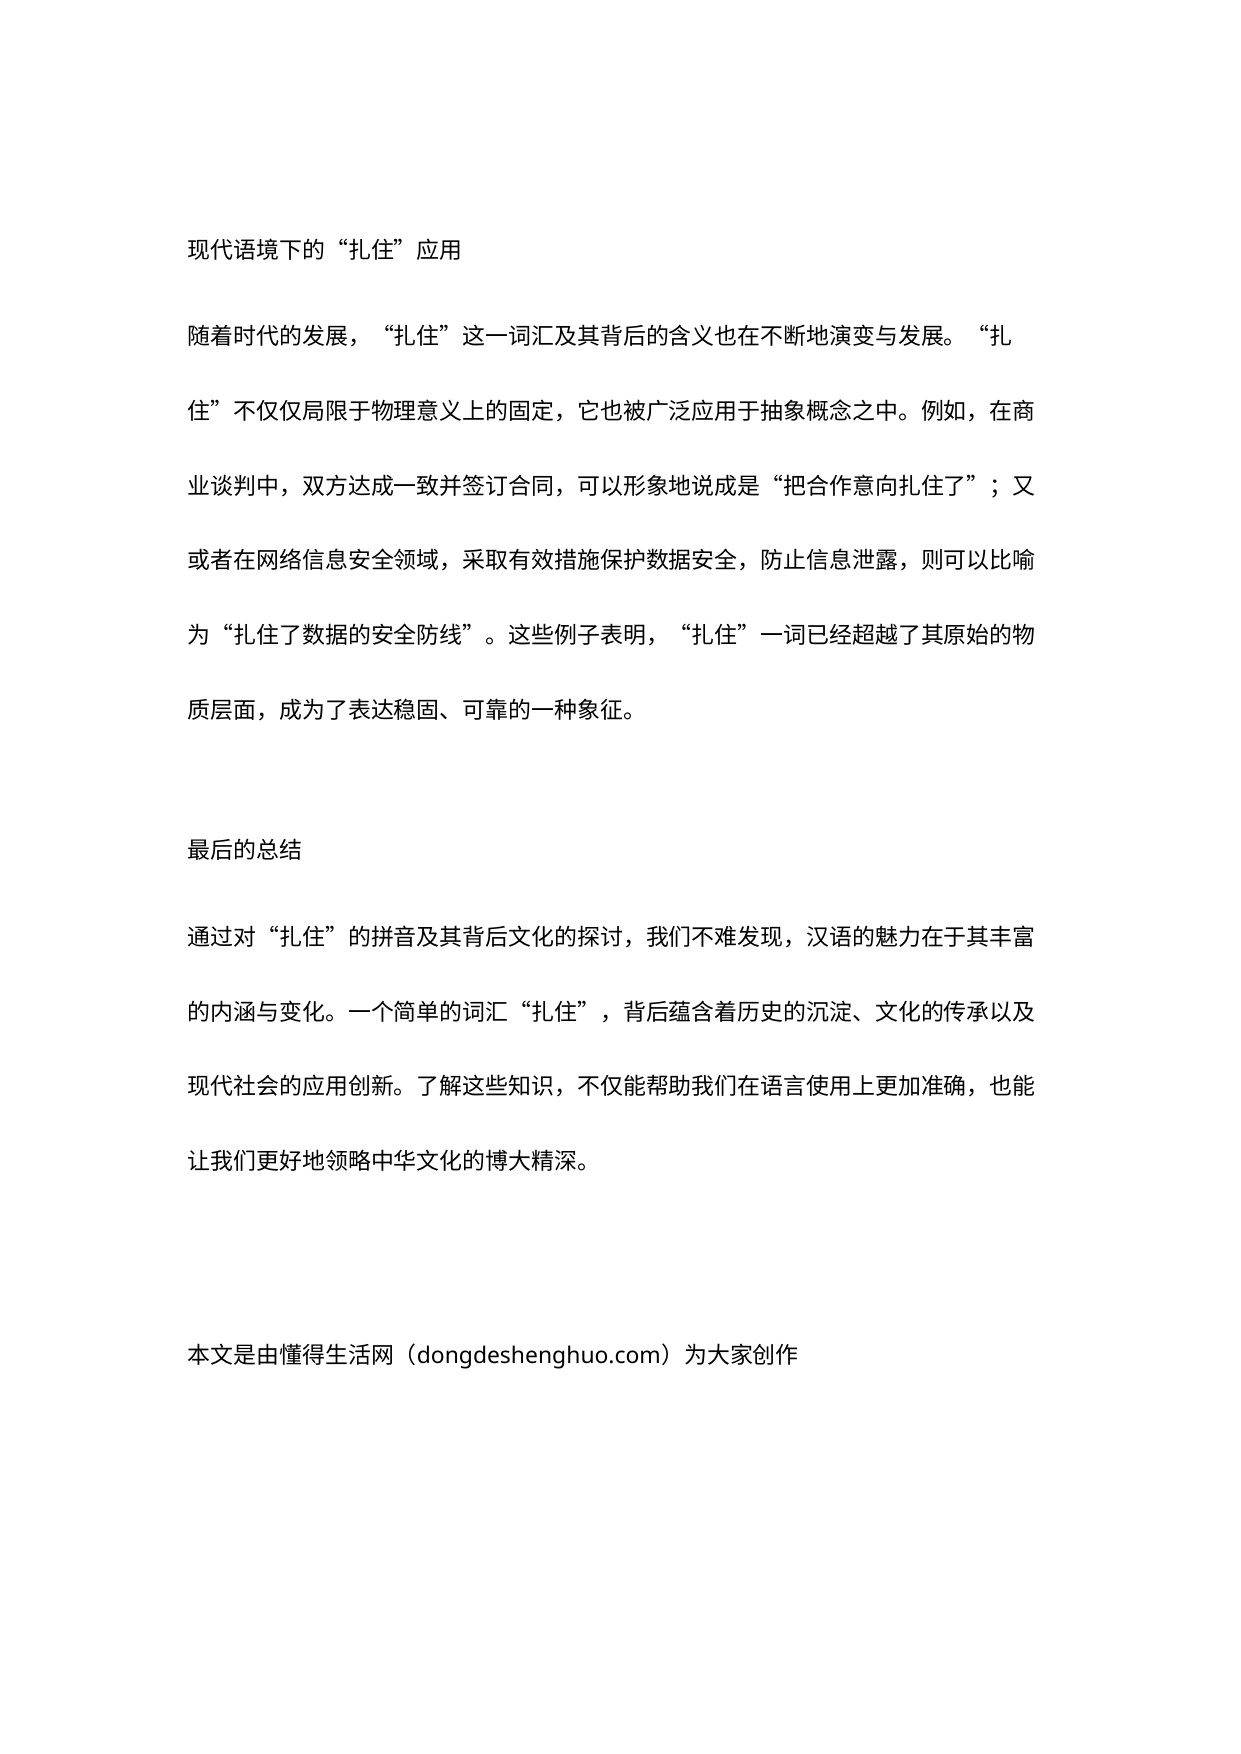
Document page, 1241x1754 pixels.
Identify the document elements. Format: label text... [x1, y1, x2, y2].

text 通过对“扎住”的拼音及其背后文化的探讨，我们不难发现，汉语的魅力在于其丰富的内涵与变化。一个简单的词汇“扎住”，背后蕴含着历史的沉淀、文化的传承以及现代社会的应用创新。了解这些知识，不仅能帮助我们在语言使用上更加准确，也能让我们更好地领略中华文化的博大精深。 [187, 903, 1053, 1192]
text 现代语境下的“扎住”应用 [187, 216, 1053, 281]
text 随着时代的发展，“扎住”这一词汇及其背后的含义也在不断地演变与发展。“扎住”不仅仅局限于物理意义上的固定，它也被广泛应用于抽象概念之中。例如，在商业谈判中，双方达成一致并签订合同，可以形象地说成是“把合作意向扎住了”；又或者在网络信息安全领域，采取有效措施保护数据安全，防止信息泄露，则可以比喻为“扎住了数据的安全防线”。这些例子表明，“扎住”一词已经超越了其原始的物质层面，成为了表达稳固、可靠的一种象征。 [187, 302, 1053, 741]
text 本文是由懂得生活网（dongdeshenghuo.com）为大家创作 [187, 1321, 1053, 1386]
text 最后的总结 [187, 816, 1053, 881]
